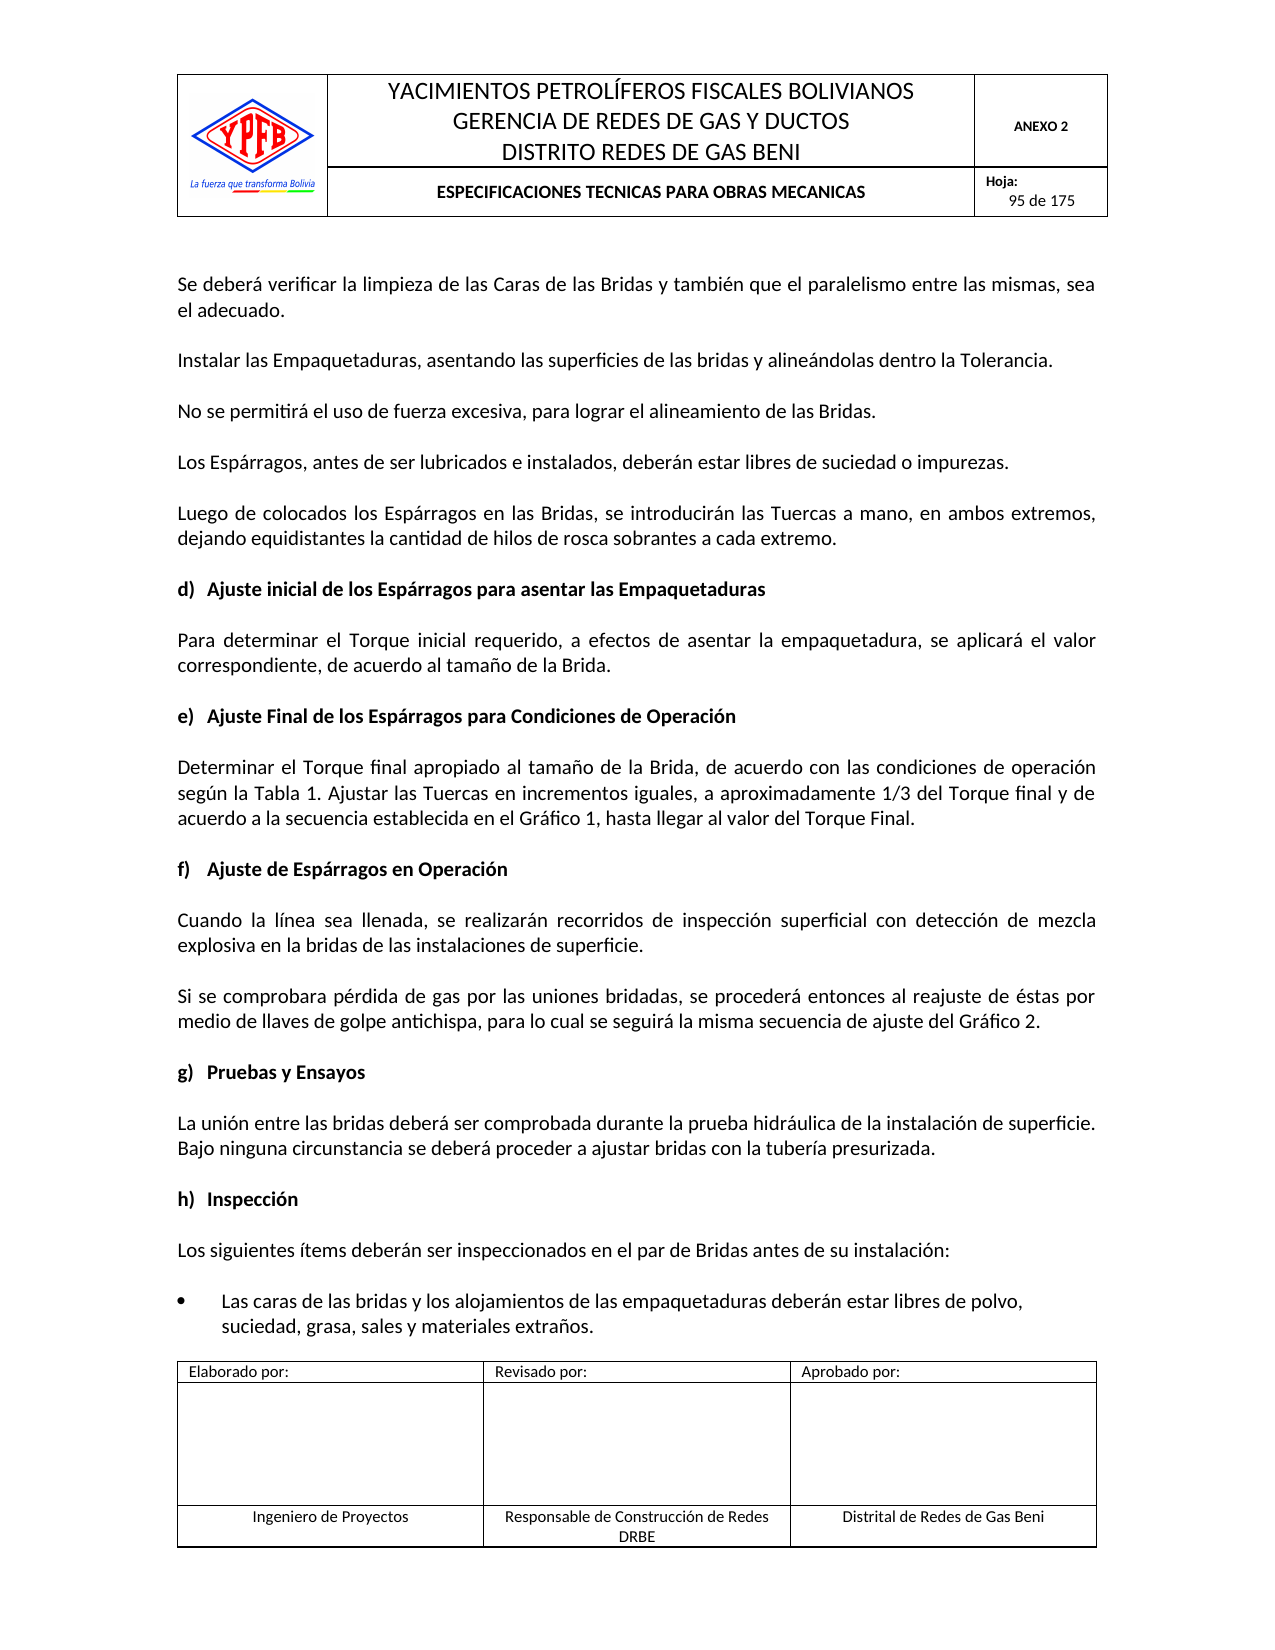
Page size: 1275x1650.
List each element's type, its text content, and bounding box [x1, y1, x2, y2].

text Instalar las Empaquetaduras, asentando las superficies de las bridas y alineándolas dentro la Tolerancia. [177, 348, 1098, 373]
text Cuando la línea sea llenada, se realizarán recorridos de inspección superficial con detección de mezcla explosiva en la bridas de las instalaciones de superficie. [177, 907, 1098, 958]
text La unión entre las bridas deberá ser comprobada durante la prueba hidráulica de la instalación de superficie. Bajo ninguna circunstancia se deberá proceder a ajustar bridas con la tubería presurizada. [177, 1110, 1098, 1161]
text Se deberá verificar la limpieza de las Caras de las Bridas y también que el paralelismo entre las mismas, sea el adecuado. [177, 271, 1098, 322]
text Si se comprobara pérdida de gas por las uniones bridadas, se procederá entonces al reajuste de éstas por medio de llaves de golpe antichispa, para lo cual se seguirá la misma secuencia de ajuste del Gráfico 2. [177, 983, 1098, 1034]
text No se permitirá el uso de fuerza excesiva, para lograr el alineamiento de las Bridas. [177, 398, 1098, 424]
text Determinar el Torque final apropiado al tamaño de la Brida, de acuerdo con las condiciones de operación según la Tabla 1. Ajustar las Tuercas en incrementos iguales, a aproximadamente 1/3 del Torque final y de acuerdo a la secuencia establecida en el Gráfico 1, hasta llegar al valor del Torque Final. [177, 754, 1098, 831]
list Ajuste de Espárragos en Operación [177, 856, 1098, 881]
text Luego de colocados los Espárragos en las Bridas, se introducirán las Tuercas a mano, en ambos extremos, dejando equidistantes la cantidad de hilos de rosca sobrantes a cada extremo. [177, 500, 1098, 551]
text Los Espárragos, antes de ser lubricados e instalados, deberán estar libres de suciedad o impurezas. [177, 449, 1098, 475]
text Para determinar el Torque inicial requerido, a efectos de asentar la empaquetadura, se aplicará el valor correspondiente, de acuerdo al tamaño de la Brida. [177, 627, 1098, 678]
list Pruebas y Ensayos [177, 1059, 1098, 1085]
picture [188, 93, 316, 198]
list Ajuste Final de los Espárragos para Condiciones de Operación [177, 703, 1098, 729]
list Las caras de las bridas y los alojamientos de las empaquetaduras deberán estar libres de polvo, suciedad, grasa, sales y materiales extraños. [177, 1288, 1098, 1339]
text Los siguientes ítems deberán ser inspeccionados en el par de Bridas antes de su instalación: [177, 1237, 1098, 1263]
list Inspección [177, 1186, 1098, 1212]
list Ajuste inicial de los Espárragos para asentar las Empaquetaduras [177, 576, 1098, 602]
